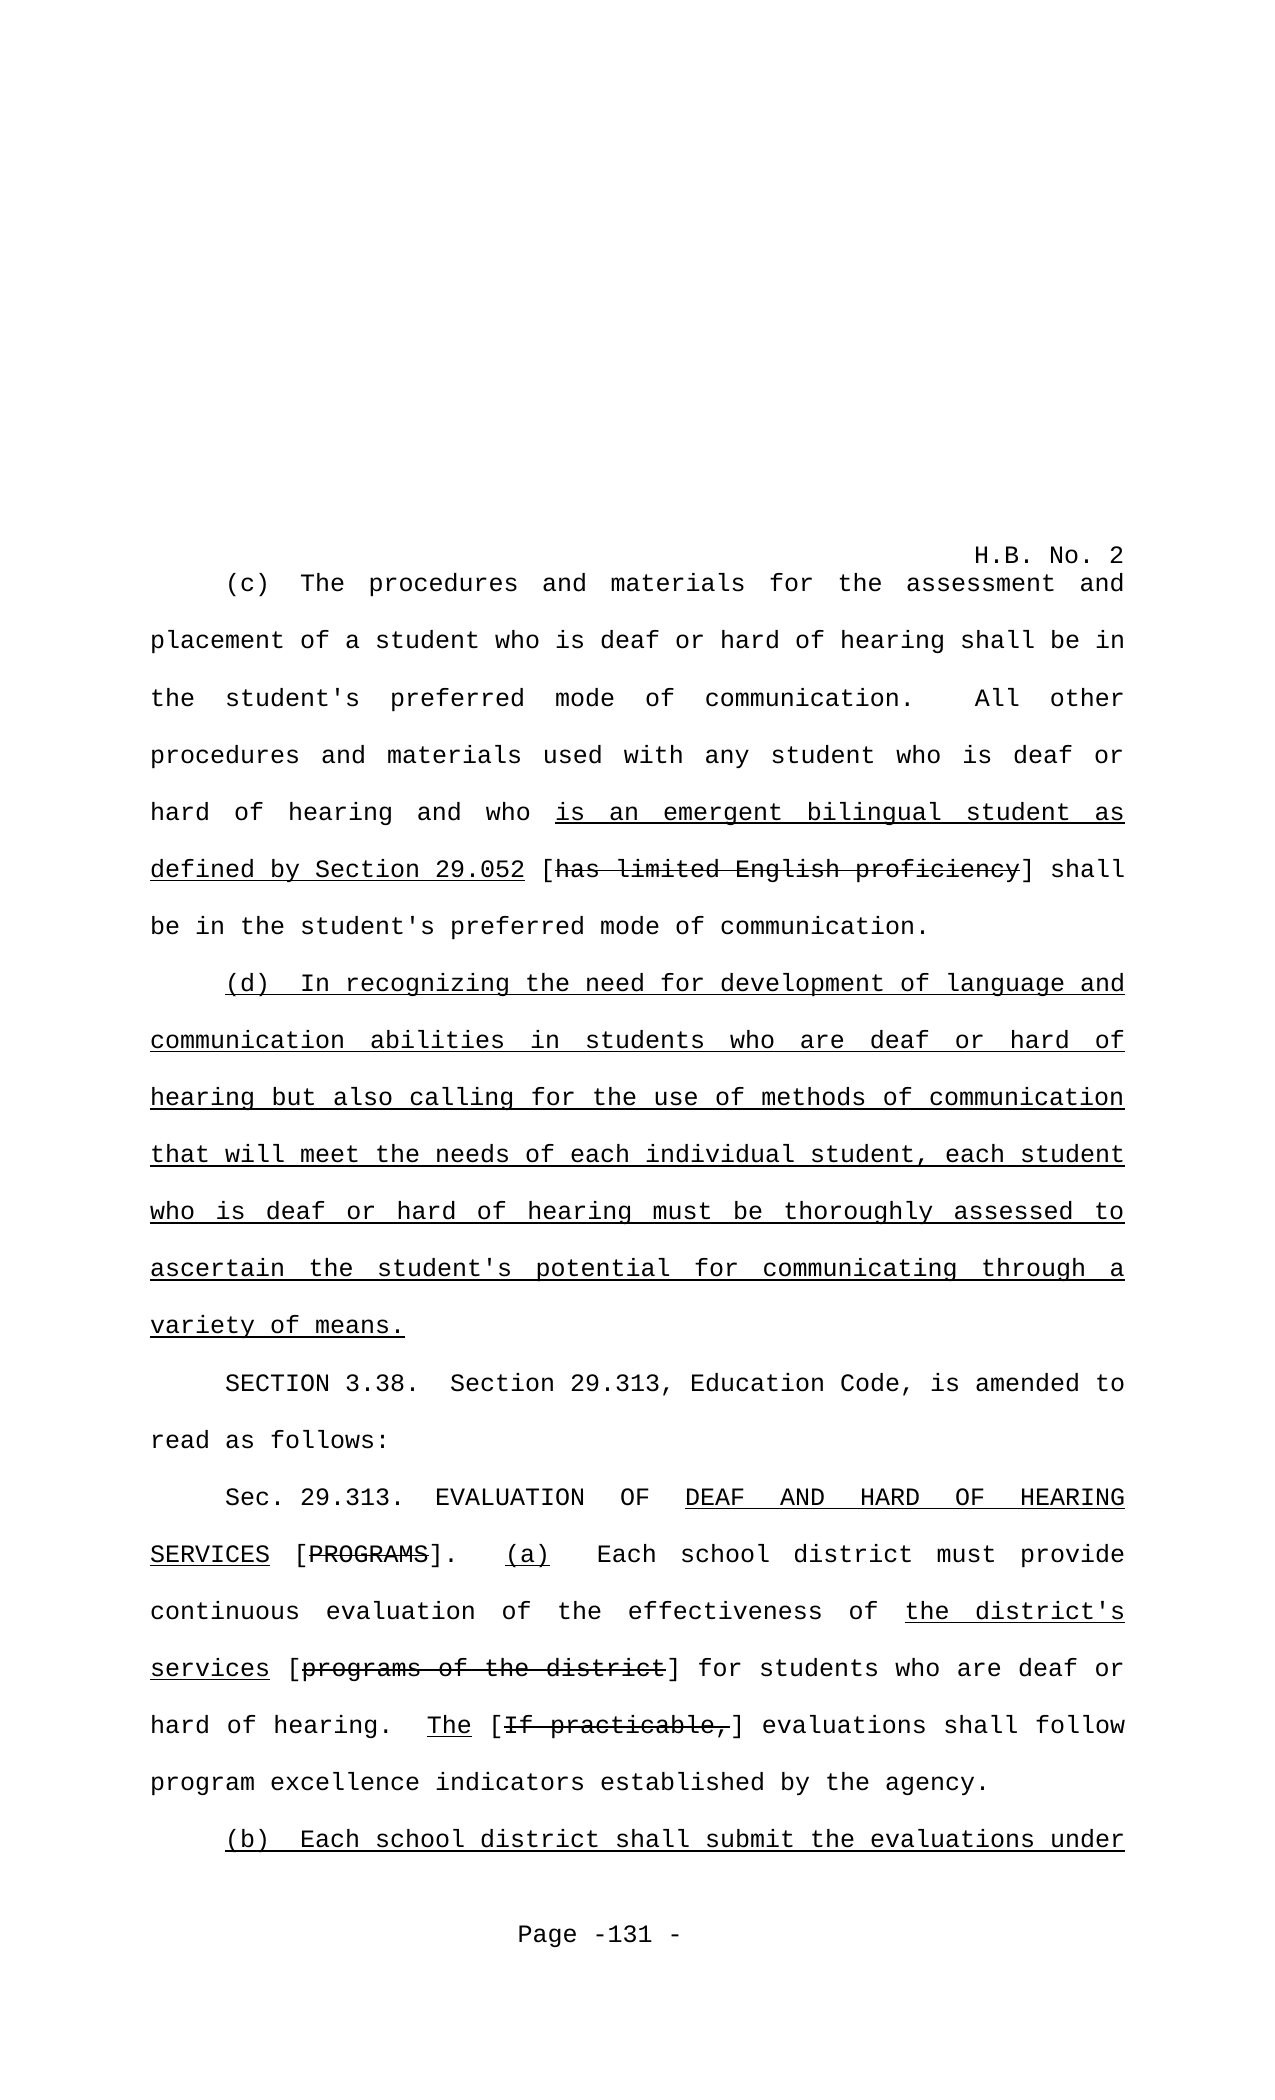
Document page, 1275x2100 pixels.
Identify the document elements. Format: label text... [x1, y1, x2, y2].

text SECTION 3.38. Section 29.313, Education Code, is amended to read as follows: [150, 1370, 1125, 1456]
text (d) In recognizing the need for development of language and communication abilities in students who are deaf or hard of hearing but also calling for the use of methods of communication that will meet the needs of each individual student, each student who is deaf or hard of hearing must be thoroughly assessed to ascertain the student's potential for communicating through a variety of means. [150, 970, 1125, 1051]
text (d) In recognizing the need for development of language and communication abilities in students who are deaf or hard of hearing but also calling for the use of methods of communication that will meet the needs of each individual student, each student who is deaf or hard of hearing must be thoroughly assessed to ascertain the student's potential for communicating through a variety of means. [150, 1281, 1125, 1341]
text (c) The procedures and materials for the assessment and placement of a student who is deaf or hard of hearing shall be in the student's preferred mode of communication. All other procedures and materials used with any student who is deaf or hard of hearing and who is an emergent bilingual student as defined by Section 29.052 [has limited English proficiency] shall be in the student's preferred mode of communication. [150, 571, 1125, 942]
text (d) In recognizing the need for development of language and communication abilities in students who are deaf or hard of hearing but also calling for the use of methods of communication that will meet the needs of each individual student, each student who is deaf or hard of hearing must be thoroughly assessed to ascertain the student's potential for communicating through a variety of means. [150, 1224, 1125, 1279]
text (d) In recognizing the need for development of language and communication abilities in students who are deaf or hard of hearing but also calling for the use of methods of communication that will meet the needs of each individual student, each student who is deaf or hard of hearing must be thoroughly assessed to ascertain the student's potential for communicating through a variety of means. [150, 1167, 1125, 1222]
text (d) In recognizing the need for development of language and communication abilities in students who are deaf or hard of hearing but also calling for the use of methods of communication that will meet the needs of each individual student, each student who is deaf or hard of hearing must be thoroughly assessed to ascertain the student's potential for communicating through a variety of means. [150, 1110, 1125, 1165]
text (d) In recognizing the need for development of language and communication abilities in students who are deaf or hard of hearing but also calling for the use of methods of communication that will meet the needs of each individual student, each student who is deaf or hard of hearing must be thoroughly assessed to ascertain the student's potential for communicating through a variety of means. [150, 1052, 1125, 1108]
text Sec. 29.313. EVALUATION OF DEAF AND HARD OF HEARING SERVICES [PROGRAMS]. (a) Each school district must provide continuous evaluation of the effectiveness of the district's services [programs of the district] for students who are deaf or hard of hearing. The [If practicable,] evaluations shall follow program excellence indicators established by the agency. [150, 1484, 1125, 1798]
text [150, 1827, 1125, 1855]
